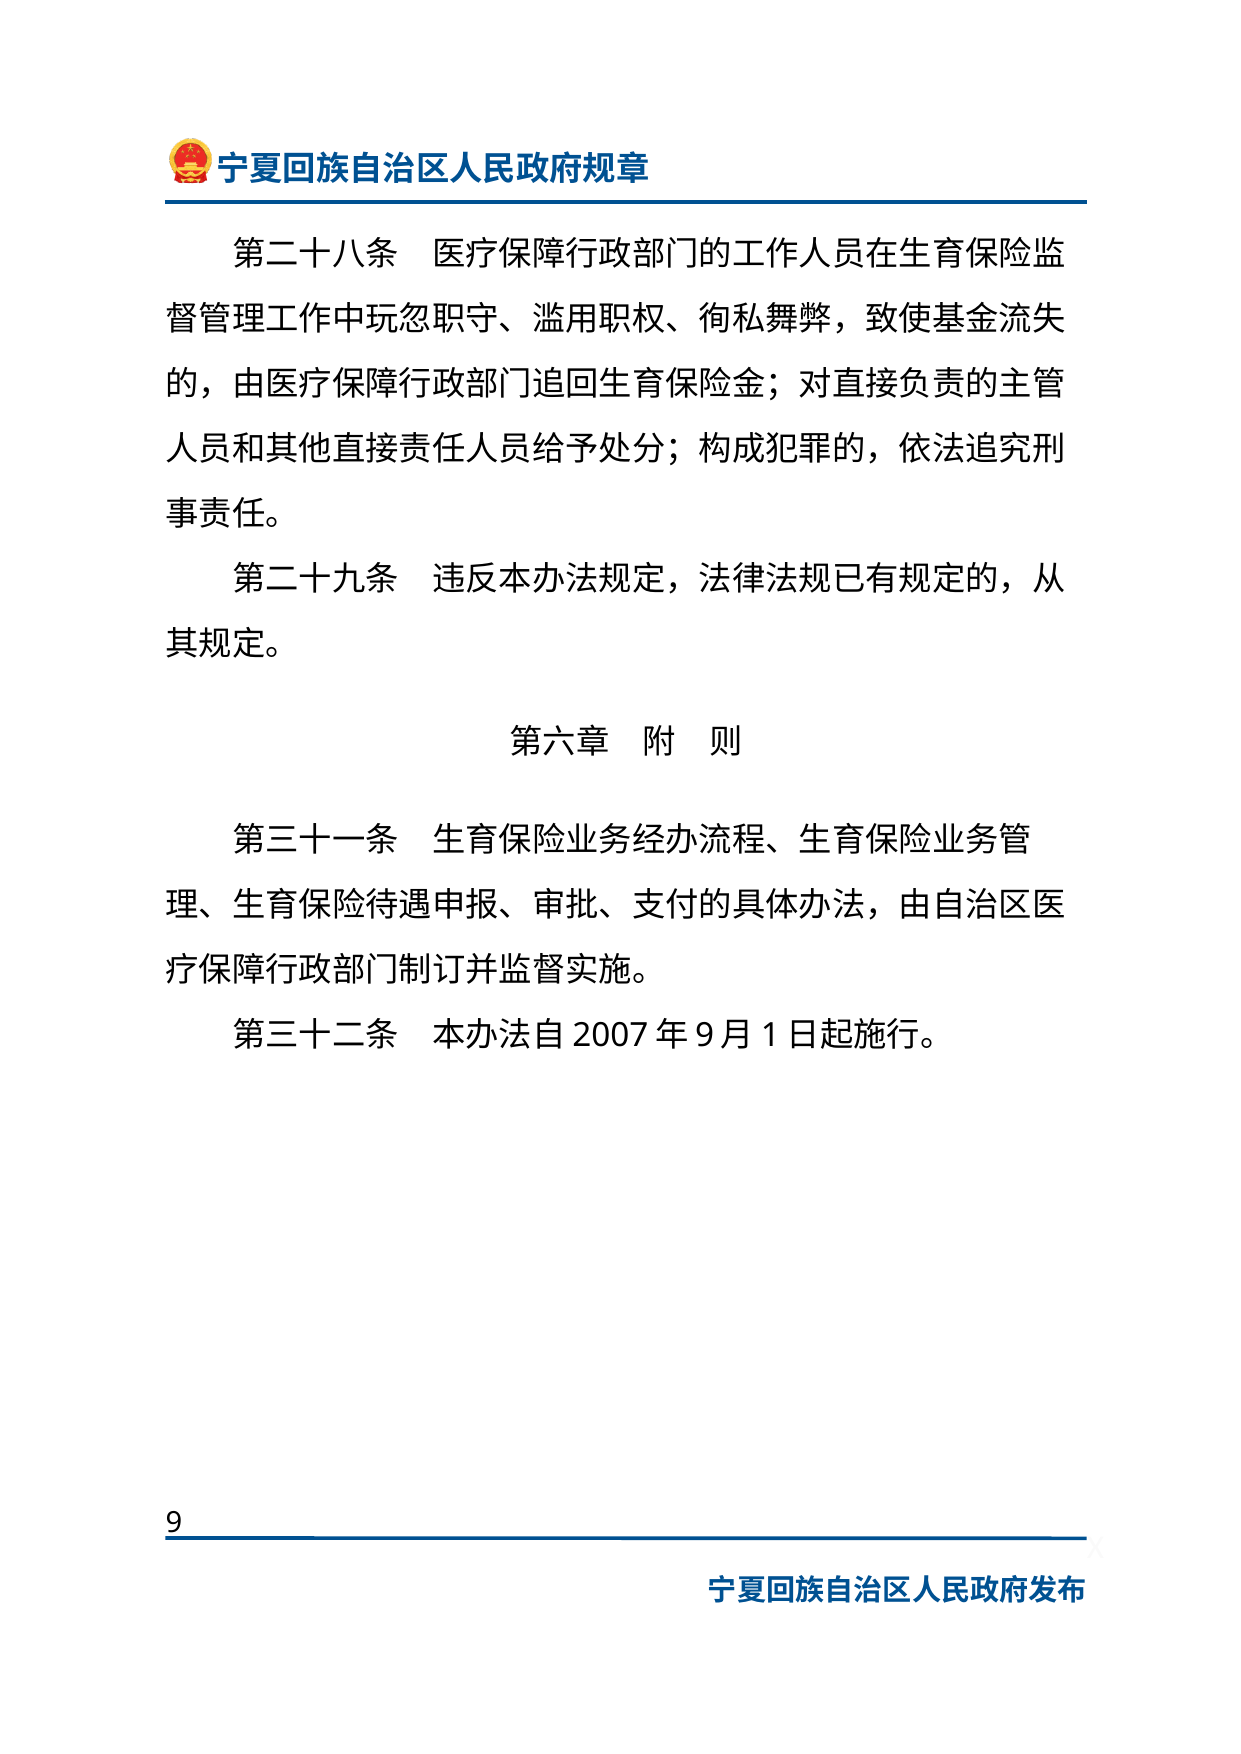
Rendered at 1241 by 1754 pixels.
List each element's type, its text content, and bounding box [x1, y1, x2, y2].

picture [165, 136, 216, 187]
text 第二十九条 违反本办法规定，法律法规已有规定的，从其规定。 [165, 544, 1087, 674]
text 第三十二条 本办法自2007年9月1日起施行。 [165, 999, 1087, 1064]
text 第二十八条 医疗保障行政部门的工作人员在生育保险监督管理工作中玩忽职守、滥用职权、徇私舞弊，致使基金流失的，由医疗保障行政部门追回生育保险金；对直接负责的主管人员和其他直接责任人员给予处分；构成犯罪的，依法追究刑事责任。 [165, 219, 1087, 544]
text 第三十一条 生育保险业务经办流程、生育保险业务管理、生育保险待遇申报、审批、支付的具体办法，由自治区医疗保障行政部门制订并监督实施。 [165, 804, 1087, 999]
text 第六章 附 则 [165, 706, 1087, 771]
